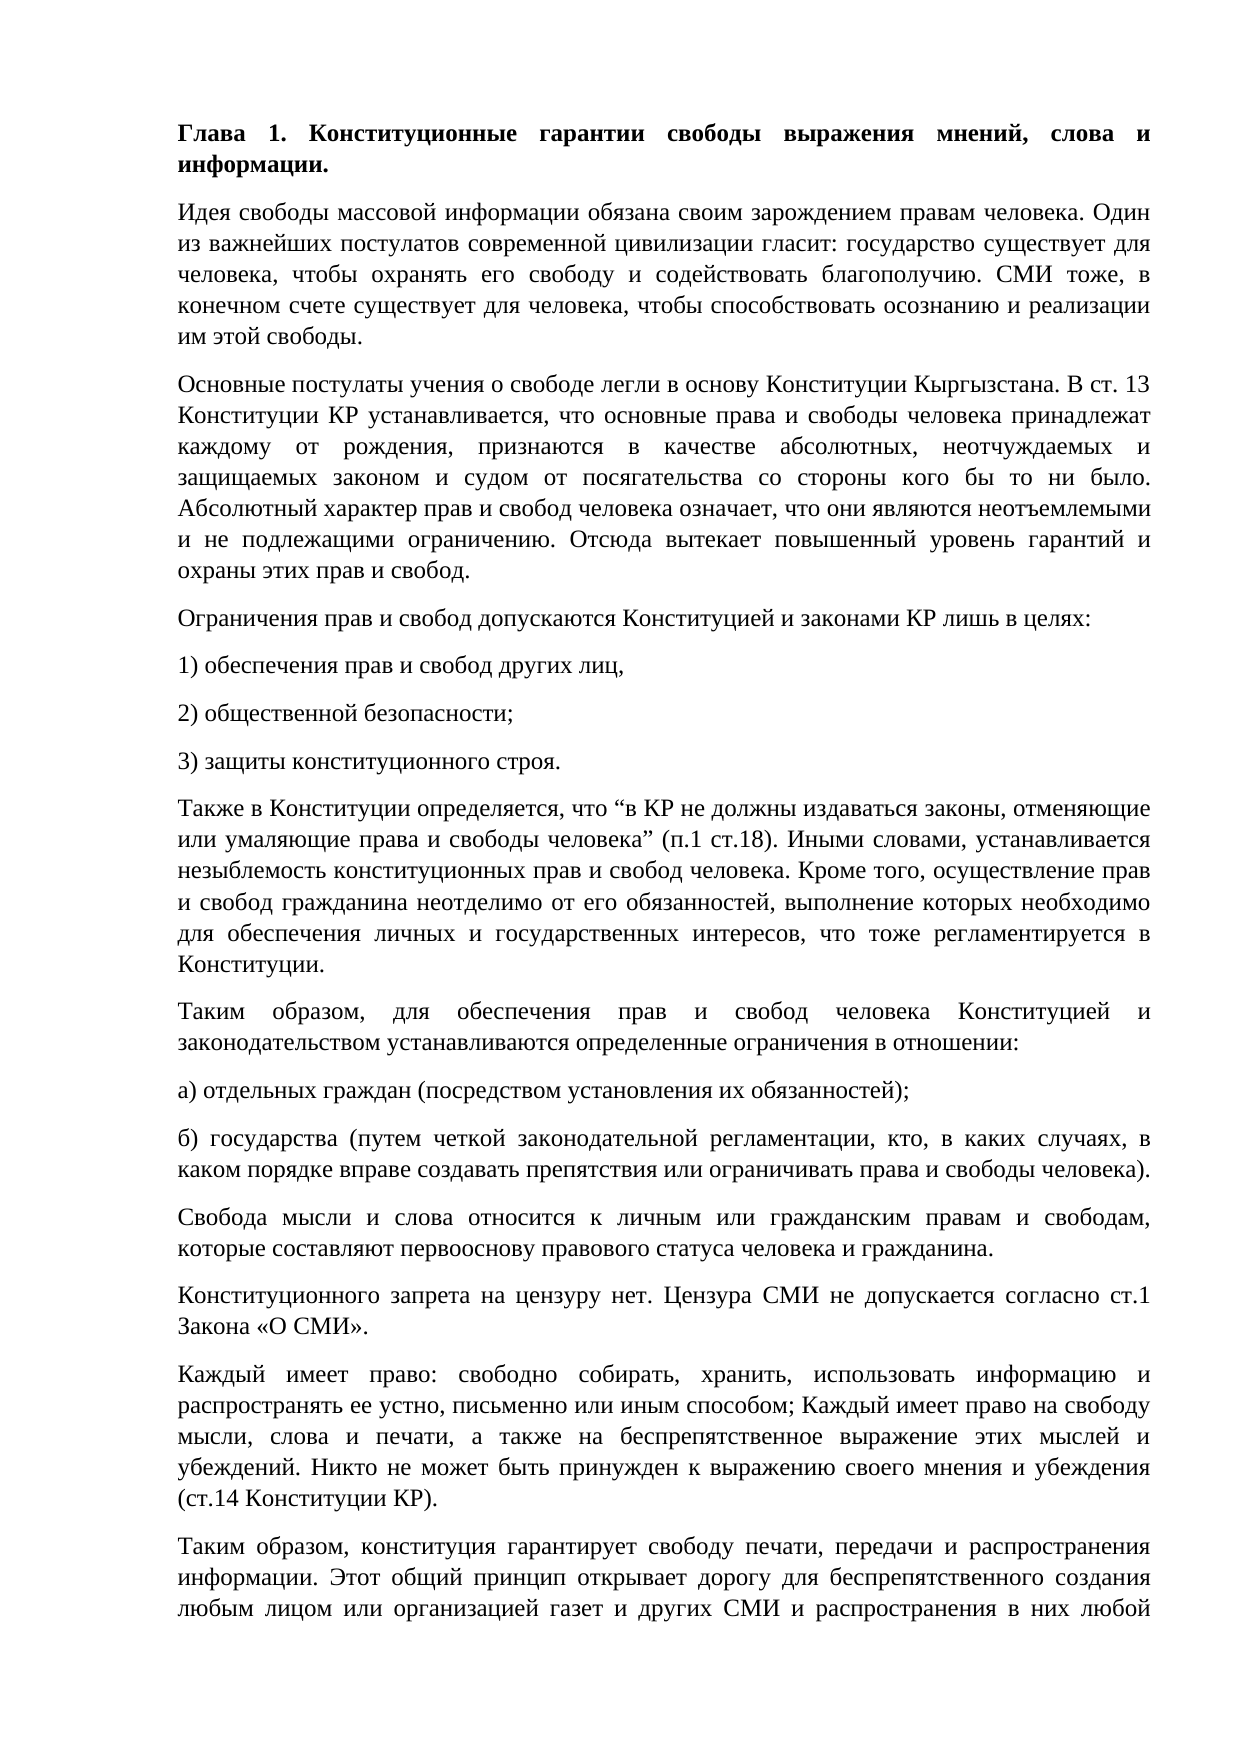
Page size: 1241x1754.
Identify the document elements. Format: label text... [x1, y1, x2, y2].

text Таким образом, для обеспечения прав и свобод человека Конституцией и законодательством устанавливаются определенные ограничения в отношении: [177, 996, 1152, 1056]
text 2) общественной безопасности; [177, 698, 1152, 727]
text Конституционного запрета на цензуру нет. Цензура СМИ не допускается согласно ст.1 Закона «О СМИ». [177, 1280, 1152, 1340]
text Идея свободы массовой информации обязана своим зарождением правам человека. Один из важнейших постулатов современной цивилизации гласит: государство существует для человека, чтобы охранять его свободу и содействовать благополучию. СМИ тоже, в конечном счете существует для человека, чтобы способствовать осознанию и реализации им этой свободы. [177, 197, 1152, 350]
text Также в Конституции определяется, что “в КР не должны издаваться законы, отменяющие или умаляющие права и свободы человека” (п.1 ст.18). Иными словами, устанавливается незыблемость конституционных прав и свобод человека. Кроме того, осуществление прав и свобод гражданина неотделимо от его обязанностей, выполнение которых необходимо для обеспечения личных и государственных интересов, что тоже регламентируется в Конституции. [177, 793, 1152, 977]
text Каждый имеет право: свободно собирать, хранить, использовать информацию и распространять ее устно, письменно или иным способом; Каждый имеет право на свободу мысли, слова и печати, а также на беспрепятственное выражение этих мыслей и убеждений. Никто не может быть принужден к выражению своего мнения и убеждения (ст.14 Конституции КР). [177, 1359, 1152, 1512]
text Ограничения прав и свобод допускаются Конституцией и законами КР лишь в целях: [177, 603, 1152, 631]
text 1) обеспечения прав и свобод других лиц, [177, 650, 1152, 679]
text 3) защиты конституционного строя. [177, 746, 1152, 774]
text Свобода мысли и слова относится к личным или гражданским правам и свободам, которые составляют первооснову правового статуса человека и гражданина. [177, 1202, 1152, 1261]
text Глава 1. Конституционные гарантии свободы выражения мнений, слова и информации. [177, 118, 1152, 178]
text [177, 1531, 1152, 1622]
text б) государства (путем четкой законодательной регламентации, кто, в каких случаях, в каком порядке вправе создавать препятствия или ограничивать права и свободы человека). [177, 1123, 1152, 1183]
text а) отдельных граждан (посредством установления их обязанностей); [177, 1075, 1152, 1104]
text Основные постулаты учения о свободе легли в основу Конституции Кыргызстана. В ст. 13 Конституции КР устанавливается, что основные права и свободы человека принадлежат каждому от рождения, признаются в качестве абсолютных, неотчуждаемых и защищаемых законом и судом от посягательства со стороны кого бы то ни было. Абсолютный характер прав и свобод человека означает, что они являются неотъемлемыми и не подлежащими ограничению. Отсюда вытекает повышенный уровень гарантий и охраны этих прав и свобод. [177, 369, 1152, 584]
